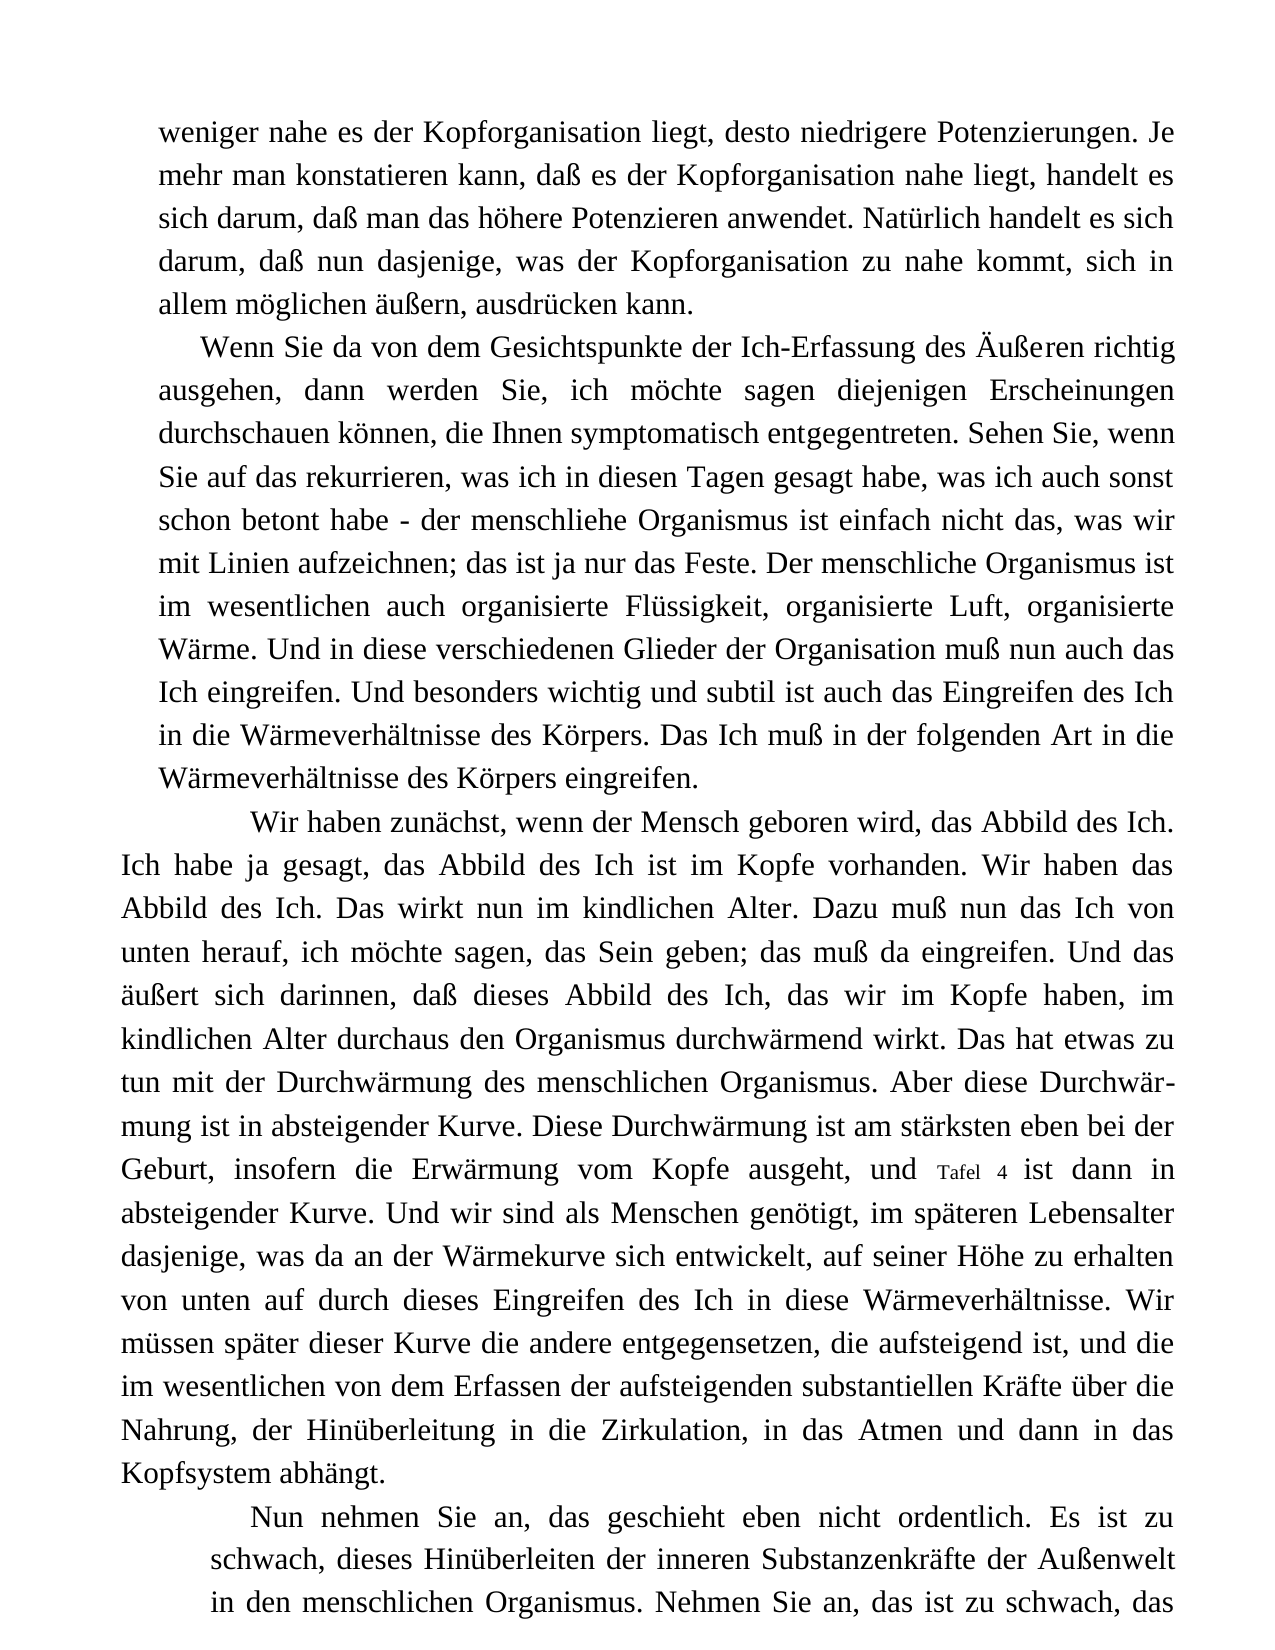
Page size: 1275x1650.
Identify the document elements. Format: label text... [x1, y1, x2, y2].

text Wenn Sie da von dem Gesichtspunkte der Ich-Erfassung des Äußeren richtig ausgehen, dann werden Sie, ich möchte sagen diejenigen Erscheinungen durchschauen können, die Ihnen symptomatisch entgegentreten. Sehen Sie, wenn Sie auf das rekurrieren, was ich in diesen Tagen gesagt habe, was ich auch sonst schon betont habe - der menschliehe Organismus ist einfach nicht das, was wir mit Linien aufzeichnen; das ist ja nur das Feste. Der menschliche Organismus ist im wesentlichen auch organisierte Flüssigkeit, organisierte Luft, organisierte Wärme. Und in diese verschiedenen Glieder der Organisation muß nun auch das Ich eingreifen. Und besonders wichtig und subtil ist auch das Eingreifen des Ich in die Wärmeverhältnisse des Körpers. Das Ich muß in der folgenden Art in die Wärmeverhältnisse des Körpers eingreifen. [158, 328, 1175, 796]
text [210, 1498, 1175, 1619]
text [158, 113, 1175, 321]
text Wir haben zunächst, wenn der Mensch geboren wird, das Abbild des Ich. Ich habe ja gesagt, das Abbild des Ich ist im Kopfe vorhanden. Wir haben das Abbild des Ich. Das wirkt nun im kindlichen Alter. Dazu muß nun das Ich von unten herauf, ich möchte sagen, das Sein geben; das muß da eingreifen. Und das äußert sich darinnen, daß dieses Abbild des Ich, das wir im Kopfe haben, im kindlichen Alter durchaus den Organismus durchwärmend wirkt. Das hat etwas zu tun mit der Durchwärmung des menschlichen Organismus. Aber diese Durchwärmung ist in absteigender Kurve. Diese Durchwärmung ist am stärksten eben bei der Geburt, insofern die Erwärmung vom Kopfe ausgeht, und Tafel 4 ist dann in absteigender Kurve. Und wir sind als Menschen genötigt, im späteren Lebensalter dasjenige, was da an der Wärmekurve sich entwickelt, auf seiner Höhe zu erhalten von unten auf durch dieses Eingreifen des Ich in diese Wärmeverhältnisse. Wir müssen später dieser Kurve die andere entgegensetzen, die aufsteigend ist, und die im wesentlichen von dem Erfassen der aufsteigenden substantiellen Kräfte über die Nahrung, der Hinüberleitung in die Zirkulation, in das Atmen und dann in das Kopfsystem abhängt. [121, 803, 1175, 1490]
